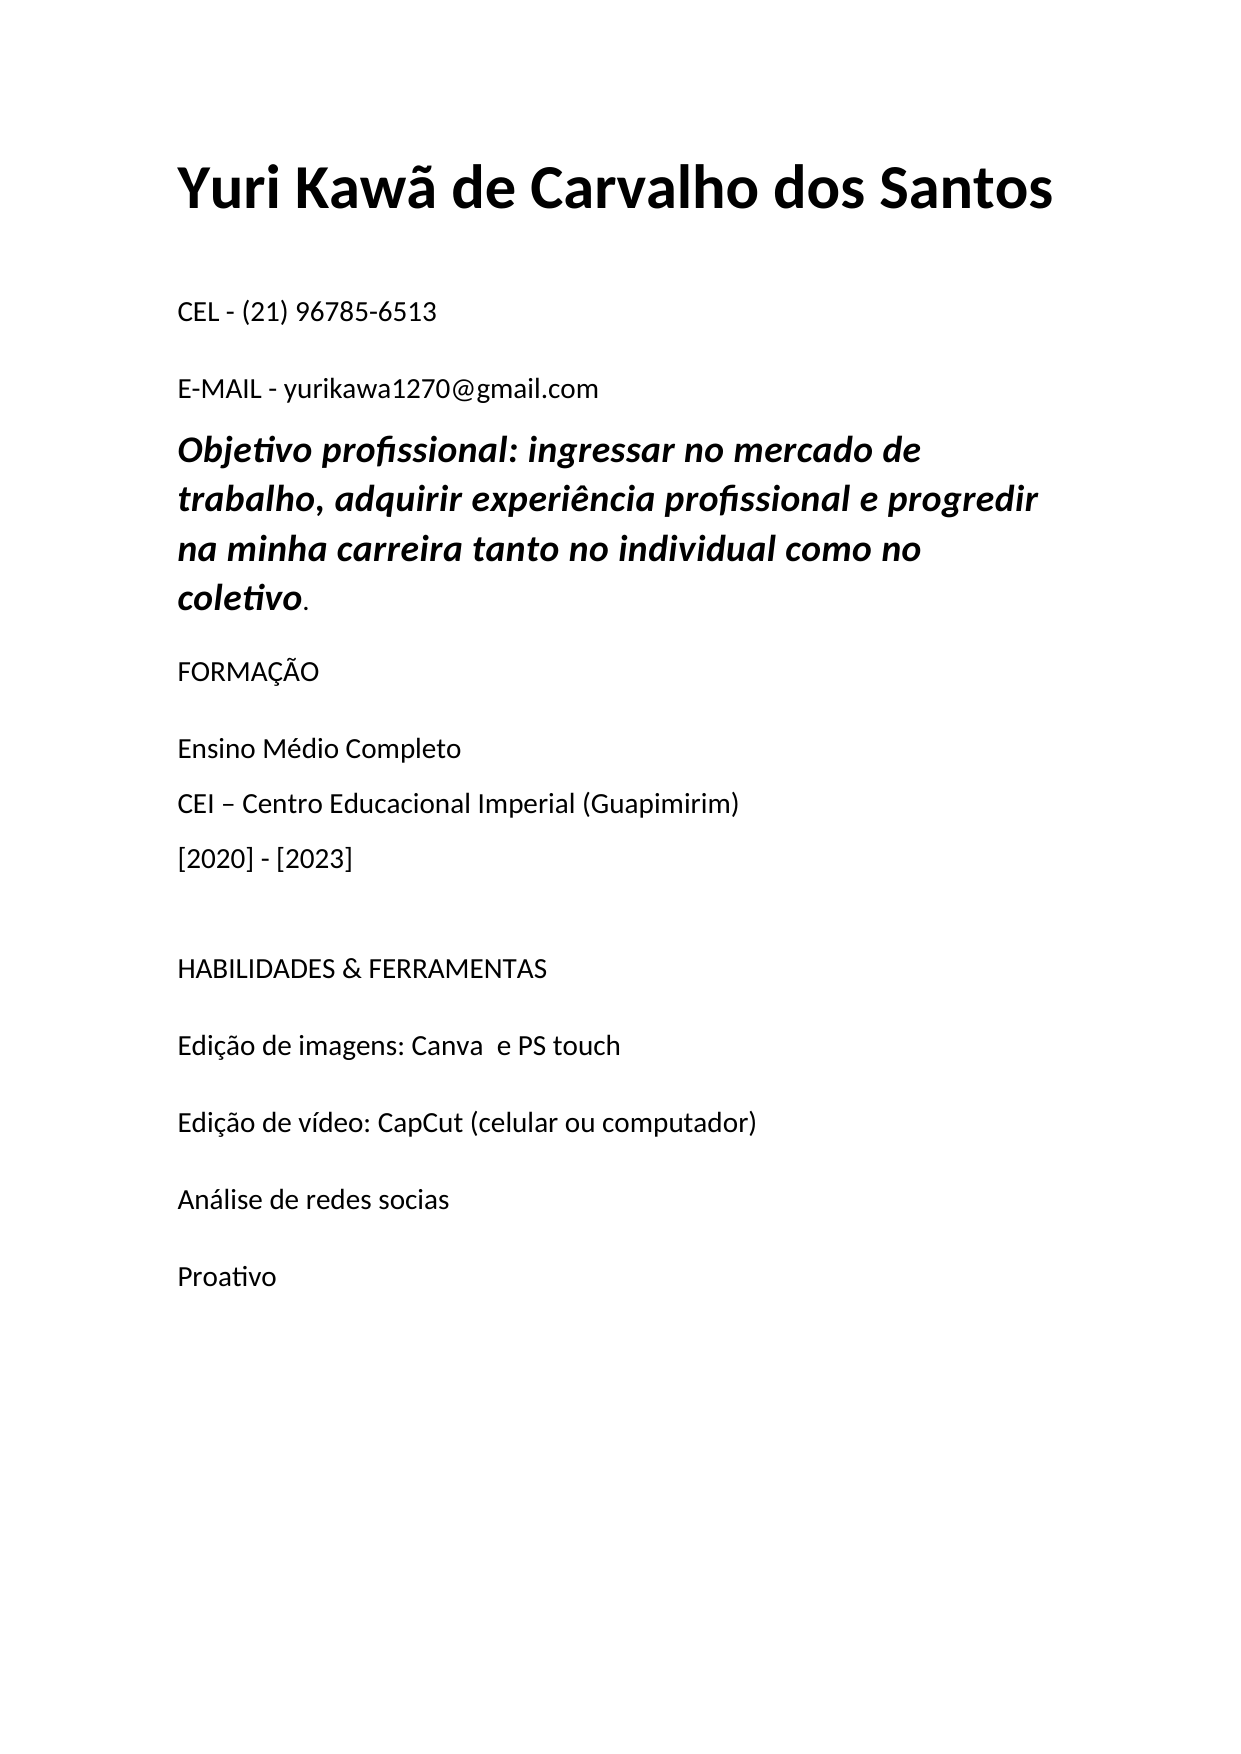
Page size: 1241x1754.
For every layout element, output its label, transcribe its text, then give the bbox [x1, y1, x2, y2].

text Objetivo profissional: ingressar no mercado de trabalho, adquirir experiência profissional e progredir na minha carreira tanto no individual como no coletivo. FORMAÇÃO Ensino Médio Completo [177, 426, 1063, 765]
text Yuri Kawã de Carvalho dos Santos [177, 148, 1063, 224]
text CEL - (21) 96785-6513 E-MAIL - yurikawa1270@gmail.com [177, 293, 1063, 406]
text CEI – Centro Educacional Imperial (Guapimirim) [177, 785, 1063, 820]
text HABILIDADES & FERRAMENTAS Edição de imagens: Canva e PS touch Edição de vídeo: CapCut (celular ou computador) Análise de redes socias Proativo [177, 950, 1063, 1293]
text [2020] - [2023] [177, 840, 1063, 876]
